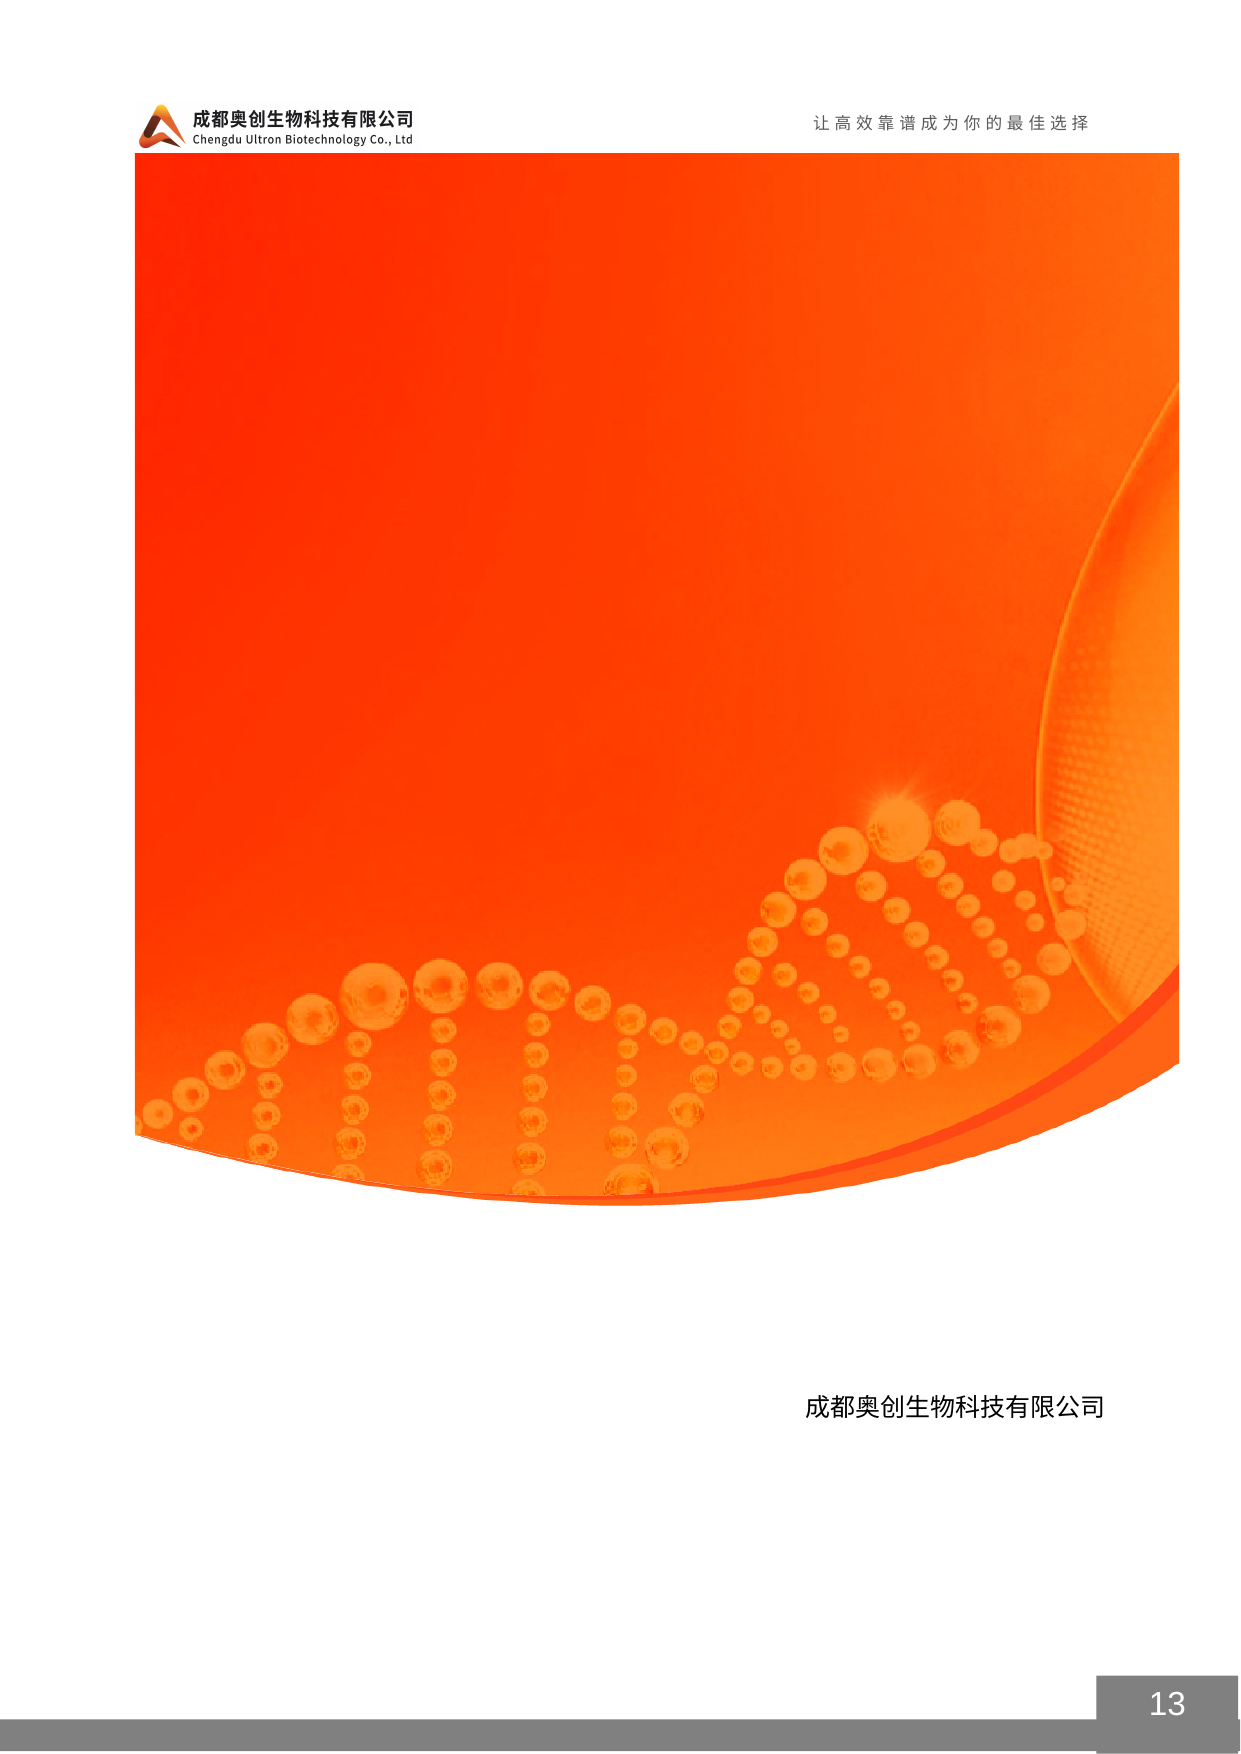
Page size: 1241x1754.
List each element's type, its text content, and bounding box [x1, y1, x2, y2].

picture [134, 100, 1180, 1347]
text 成都奥创生物科技有限公司 [135, 1388, 1106, 1424]
